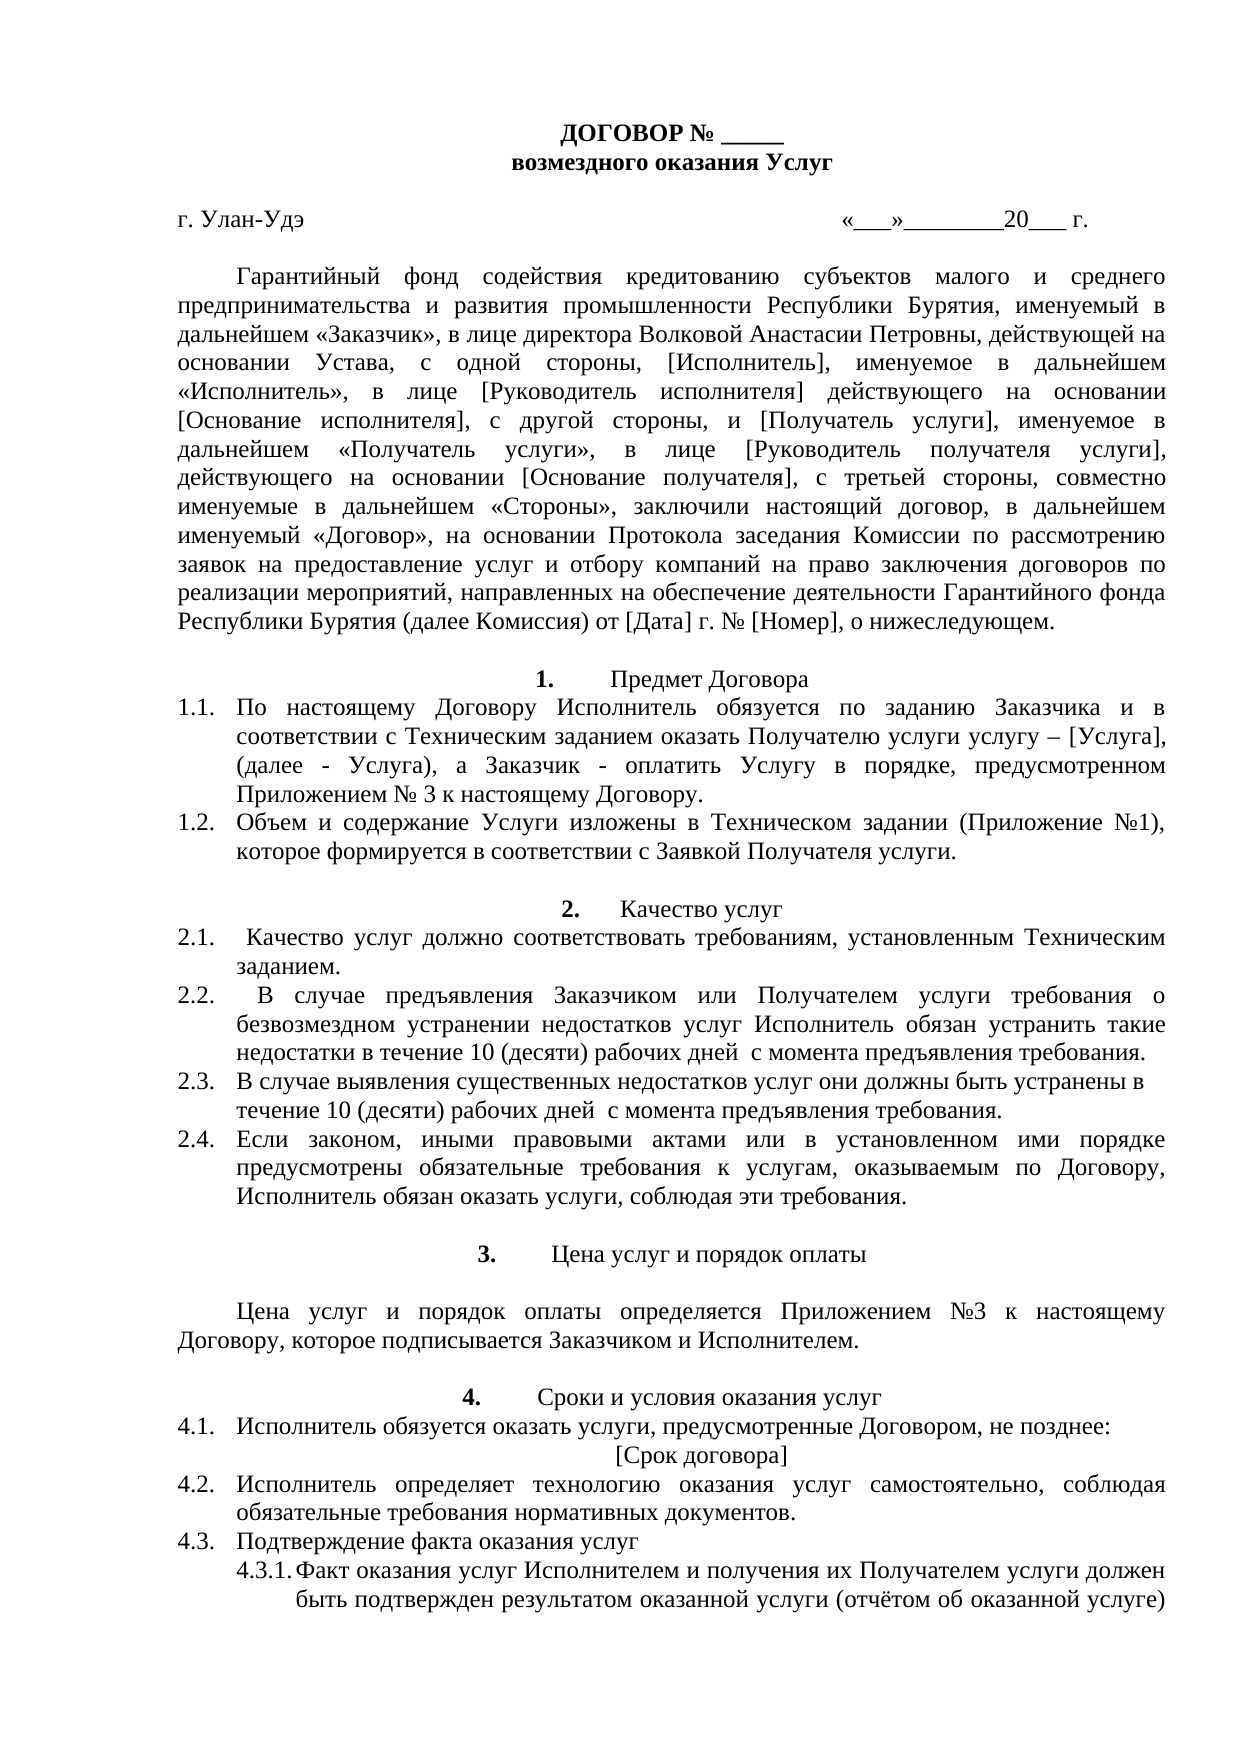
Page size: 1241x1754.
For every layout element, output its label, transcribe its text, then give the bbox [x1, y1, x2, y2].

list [236, 1555, 1167, 1612]
text возмездного оказания Услуг [177, 147, 1167, 176]
text [Срок договора] [236, 1440, 1167, 1469]
text 1.2. Объем и содержание Услуги изложены в Техническом задании (Приложение №1), которое формируется в соответствии с Заявкой Получателя услуги. [177, 807, 1167, 865]
text Гарантийный фонд содействия кредитованию субъектов малого и среднего предпринимательства и развития промышленности Республики Бурятия, именуемый в дальнейшем «Заказчик», в лице директора Волковой Анастасии Петровны, действующей на основании Устава, с одной стороны, [Исполнитель], именуемое в дальнейшем «Исполнитель», в лице [Руководитель исполнителя] действующего на основании [Основание исполнителя], с другой стороны, и [Получатель услуги], именуемое в дальнейшем «Получатель услуги», в лице [Руководитель получателя услуги], действующего на основании [Основание получателя], с третьей стороны, совместно именуемые в дальнейшем «Стороны», заключили настоящий договор, в дальнейшем именуемый «Договор», на основании Протокола заседания Комиссии по рассмотрению заявок на предоставление услуг и отбору компаний на право заключения договоров по реализации мероприятий, направленных на обеспечение деятельности Гарантийного фонда Республики Бурятия (далее Комиссия) от [Дата] г. № [Номер], о нижеследующем. [177, 261, 1167, 635]
list Качество услуг должно соответствовать требованиям, установленным Техническим заданием. [177, 922, 1167, 980]
text ДОГОВОР № _____ [177, 118, 1167, 147]
list Исполнитель обязуется оказать услуги, предусмотренные Договором, не позднее: [177, 1411, 1167, 1440]
list Если законом, иными правовыми актами или в установленном ими порядке предусмотрены обязательные требования к услугам, оказываемым по Договору, Исполнитель обязан оказать услуги, соблюдая эти требования. [177, 1124, 1167, 1210]
list Качество услуг [177, 894, 1167, 922]
list Цена услуг и порядок оплаты [177, 1239, 1167, 1267]
list Подтверждение факта оказания услуг [177, 1526, 1167, 1555]
list Сроки и условия оказания услуг [177, 1382, 1167, 1411]
text 1.1. По настоящему Договору Исполнитель обязуется по заданию Заказчика и в соответствии с Техническим заданием оказать Получателю услуги услугу – [Услуга], (далее - Услуга), а Заказчик - оплатить Услугу в порядке, предусмотренном Приложением № 3 к настоящему Договору. [177, 692, 1167, 807]
list Исполнитель определяет технологию оказания услуг самостоятельно, соблюдая обязательные требования нормативных документов. [177, 1469, 1167, 1526]
text Цена услуг и порядок оплаты определяется Приложением №3 к настоящему Договору, которое подписывается Заказчиком и Исполнителем. [177, 1296, 1167, 1354]
list В случае предъявления Заказчиком или Получателем услуги требования о безвозмездном устранении недостатков услуг Исполнитель обязан устранить такие недостатки в течение 10 (десяти) рабочих дней с момента предъявления требования. [177, 980, 1167, 1066]
list В случае выявления существенных недостатков услуг они должны быть устранены в течение 10 (десяти) рабочих дней с момента предъявления требования. [177, 1066, 1167, 1124]
text г. Улан-Удэ «___»________20___ г. [177, 204, 1167, 233]
list Предмет Договора [177, 664, 1167, 692]
